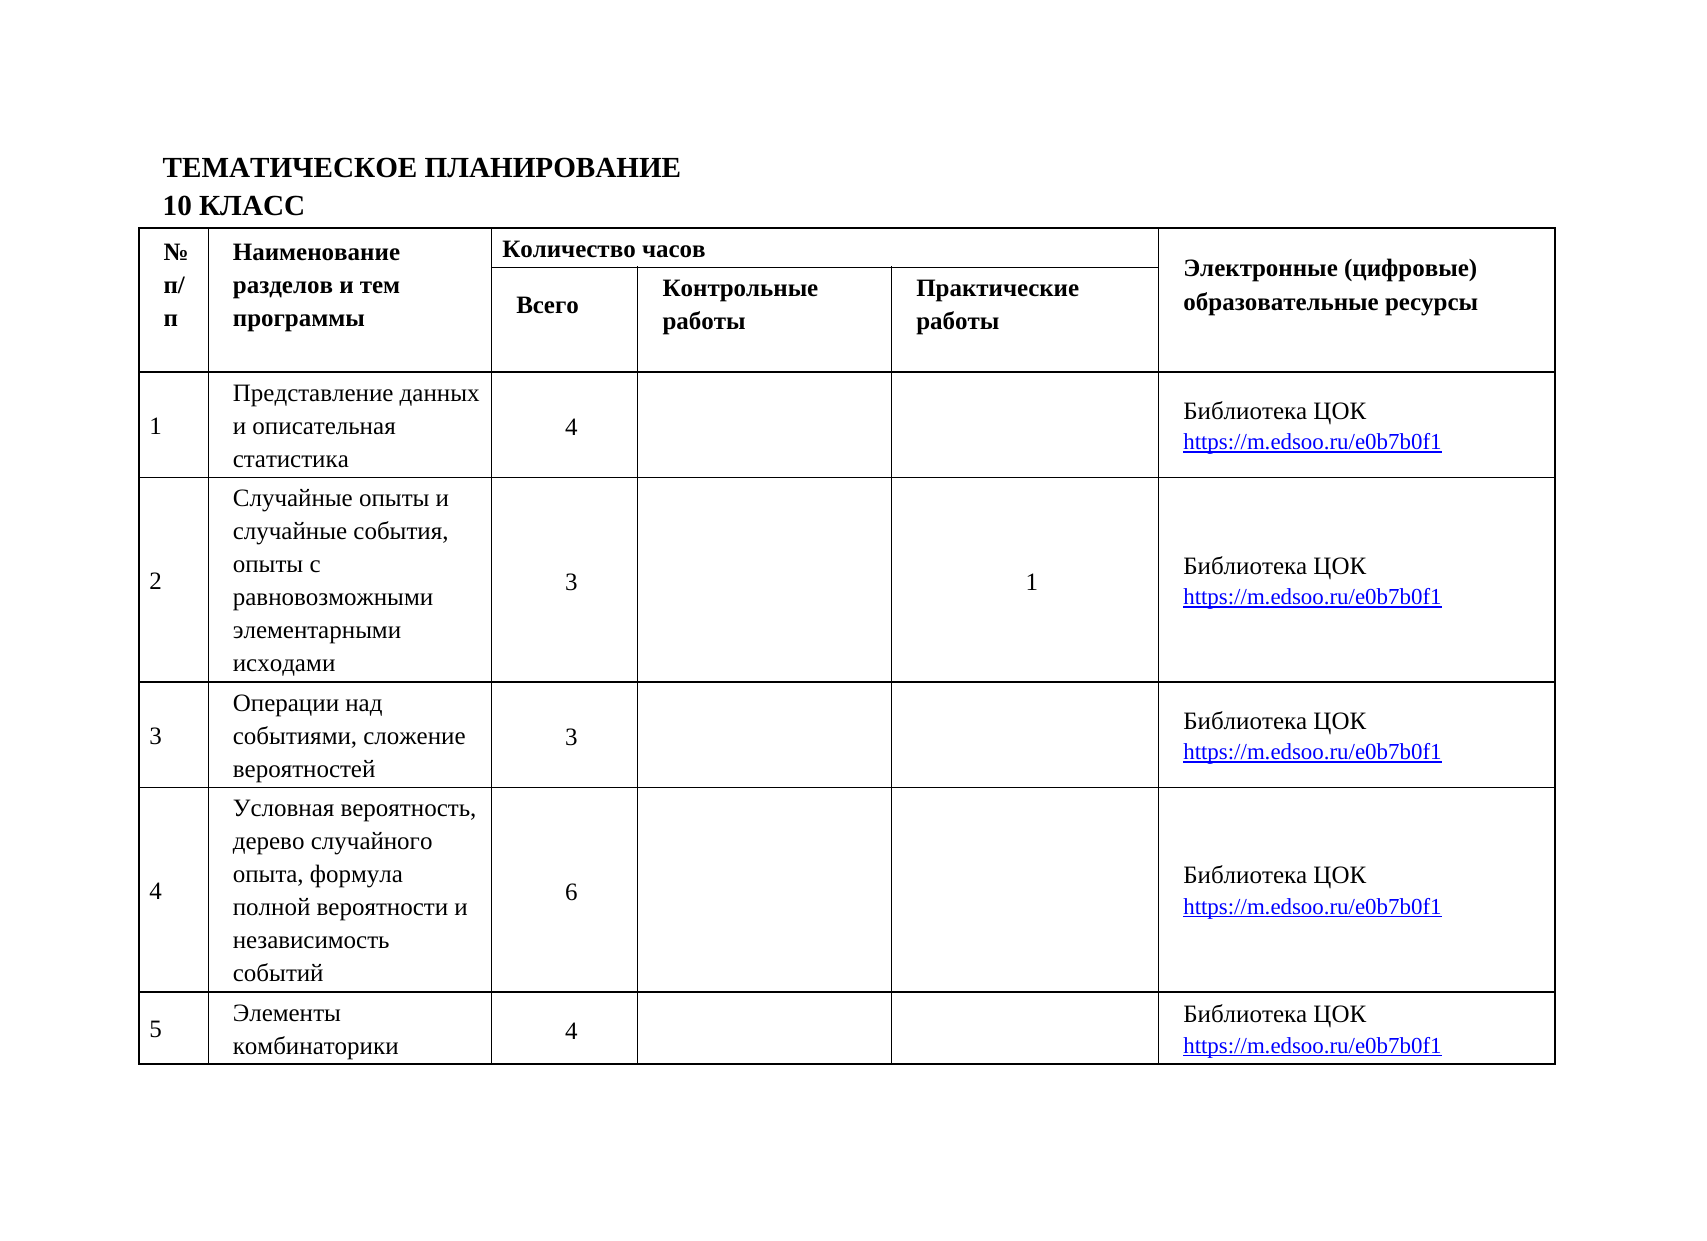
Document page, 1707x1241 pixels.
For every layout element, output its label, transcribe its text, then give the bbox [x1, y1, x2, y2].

table_cell 5 [140, 993, 208, 1063]
table_cell 4 [140, 788, 208, 991]
table_cell [892, 373, 1158, 477]
table_cell 1 [140, 373, 208, 477]
table_header Наименование разделов и тем программы [209, 229, 491, 371]
table_cell [638, 788, 891, 991]
table_header № п/п [140, 229, 208, 371]
table_cell 2 [140, 478, 208, 681]
table_cell Всего [492, 268, 637, 371]
table_cell 3 [140, 683, 208, 786]
table_cell Библиотека ЦОК https://m.edsoo.ru/e0b7b0f1 [1159, 478, 1554, 681]
table_cell Представление данных и описательная статистика [209, 373, 491, 477]
table_cell [638, 993, 891, 1063]
table_cell 4 [492, 993, 637, 1063]
table_cell [892, 788, 1158, 991]
table_cell Контрольные работы [638, 268, 891, 371]
table_cell Библиотека ЦОК https://m.edsoo.ru/e0b7b0f1 [1159, 373, 1554, 477]
table_cell Случайные опыты и случайные события, опыты с равновозможными элементарными исходами [209, 478, 491, 681]
table_cell 1 [892, 478, 1158, 681]
table_cell [892, 683, 1158, 786]
table_cell [638, 478, 891, 681]
table_cell 6 [492, 788, 637, 991]
table_cell 3 [492, 683, 637, 786]
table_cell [1159, 788, 1554, 991]
table_header Количество часов [492, 229, 1158, 266]
table_cell Условная вероятность, дерево случайного опыта, формула полной вероятности и независимость событий [209, 788, 491, 991]
text 10 КЛАСС [162, 188, 1557, 222]
table_header Электронные (цифровые) образовательные ресурсы [1159, 229, 1554, 371]
table_cell Операции над событиями, сложение вероятностей [209, 683, 491, 786]
table_cell [638, 373, 891, 477]
table_cell 3 [492, 478, 637, 681]
table_cell [638, 683, 891, 786]
table_cell Практические работы [892, 268, 1158, 371]
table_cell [1159, 993, 1554, 1063]
table_cell [892, 993, 1158, 1063]
table_cell Библиотека ЦОК https://m.edsoo.ru/e0b7b0f1 [1159, 683, 1554, 786]
table_cell 4 [492, 373, 637, 477]
text ТЕМАТИЧЕСКОЕ ПЛАНИРОВАНИЕ [162, 150, 1557, 183]
table_cell Элементы комбинаторики [209, 993, 491, 1063]
